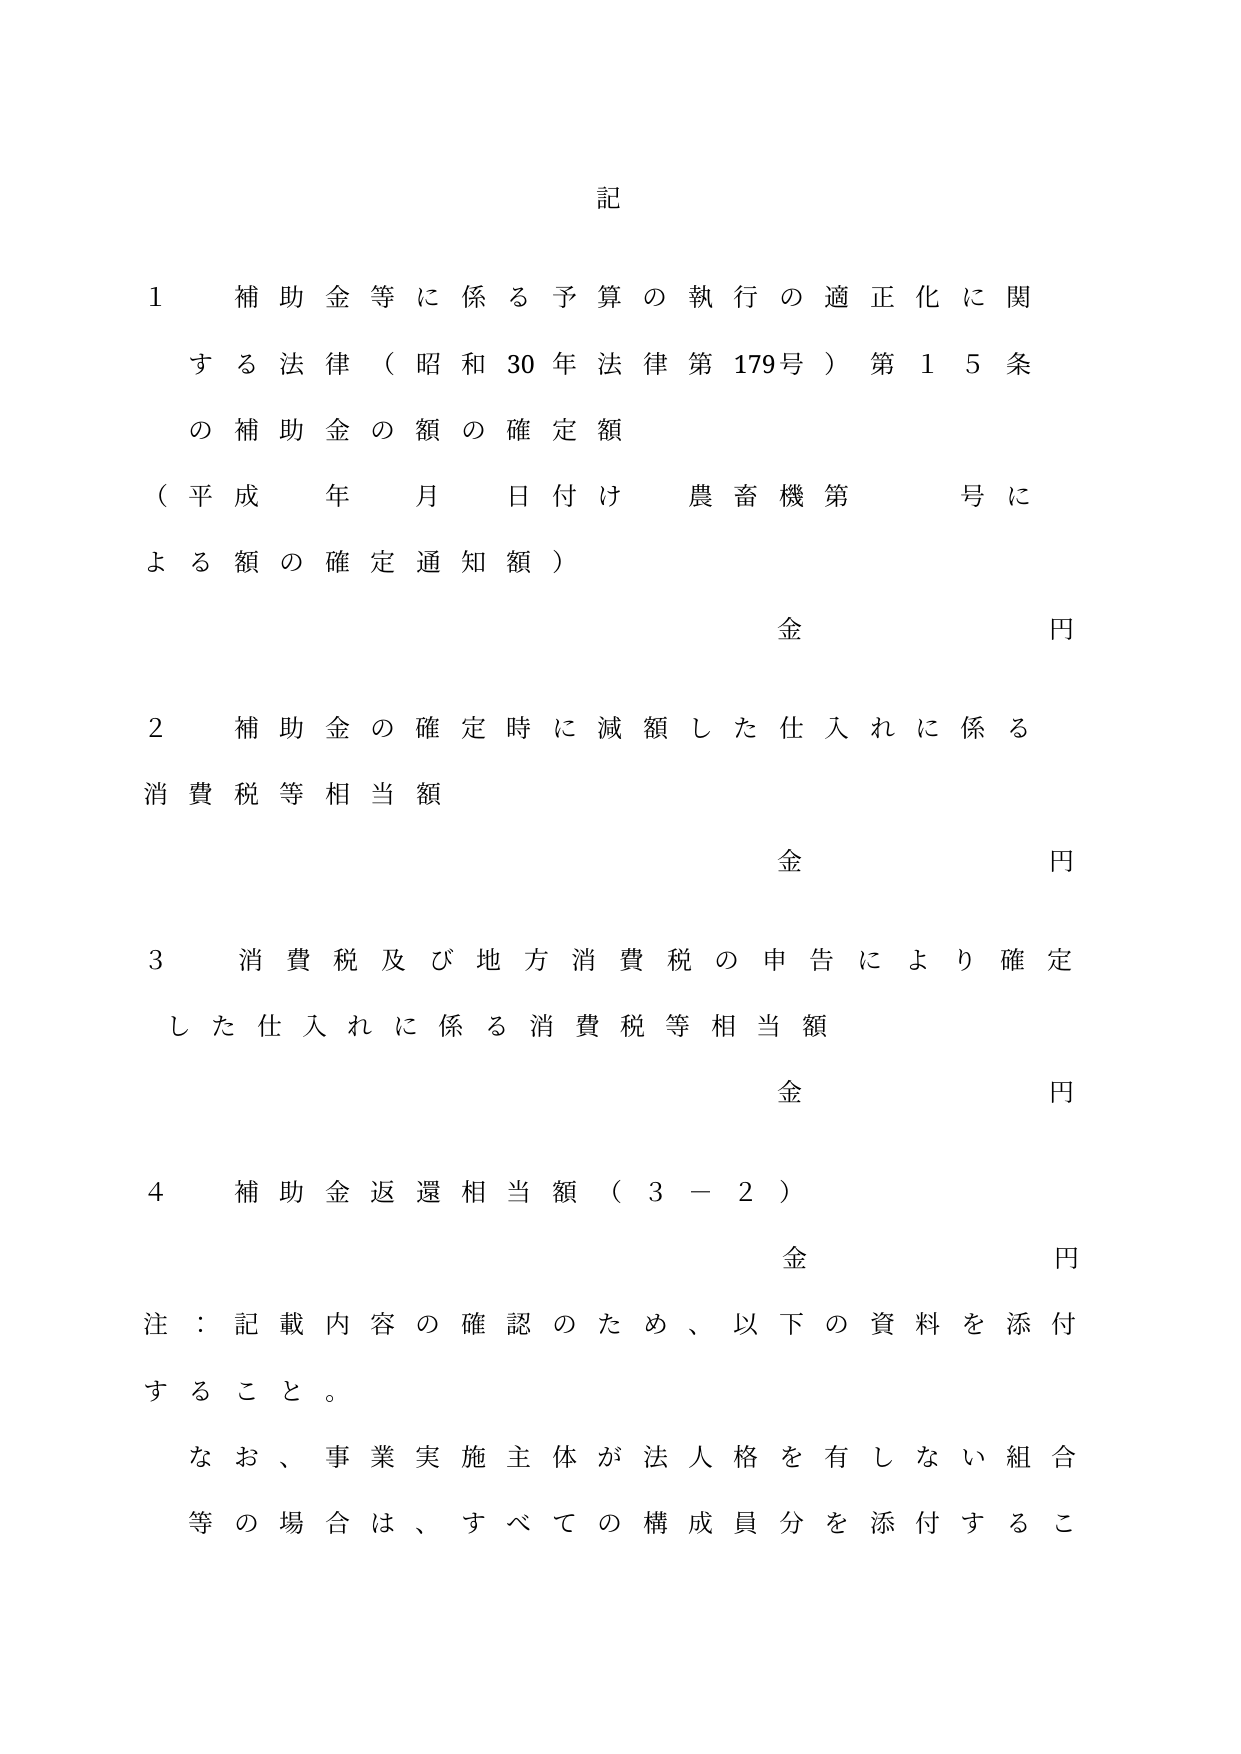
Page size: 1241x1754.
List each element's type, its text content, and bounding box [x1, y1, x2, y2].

text 注：記載内容の確認のため、以下の資料を添付すること。 [143, 1290, 1097, 1422]
text 金 円 [143, 826, 1095, 892]
text 金 円 [143, 594, 1095, 660]
text 金 円 [143, 1223, 1100, 1290]
text ４ 補助金返還相当額（３－２） [143, 1157, 1087, 1223]
text １ 補助金等に係る予算の執行の適正化に関する法律（昭和30年法律第179号）第１５条の補助金の額の確定額 [143, 263, 1095, 462]
text ３ 消費税及び地方消費税の申告により確定した仕入れに係る消費税等相当額 [143, 925, 1095, 1058]
text 記 [143, 163, 1095, 230]
text （平成 年 月 日付け 農畜機第 号による額の確定通知額） [143, 462, 1095, 594]
text 金 円 [143, 1058, 1095, 1124]
text ２ 補助金の確定時に減額した仕入れに係る消費税等相当額 [143, 693, 1095, 826]
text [187, 1422, 1097, 1555]
